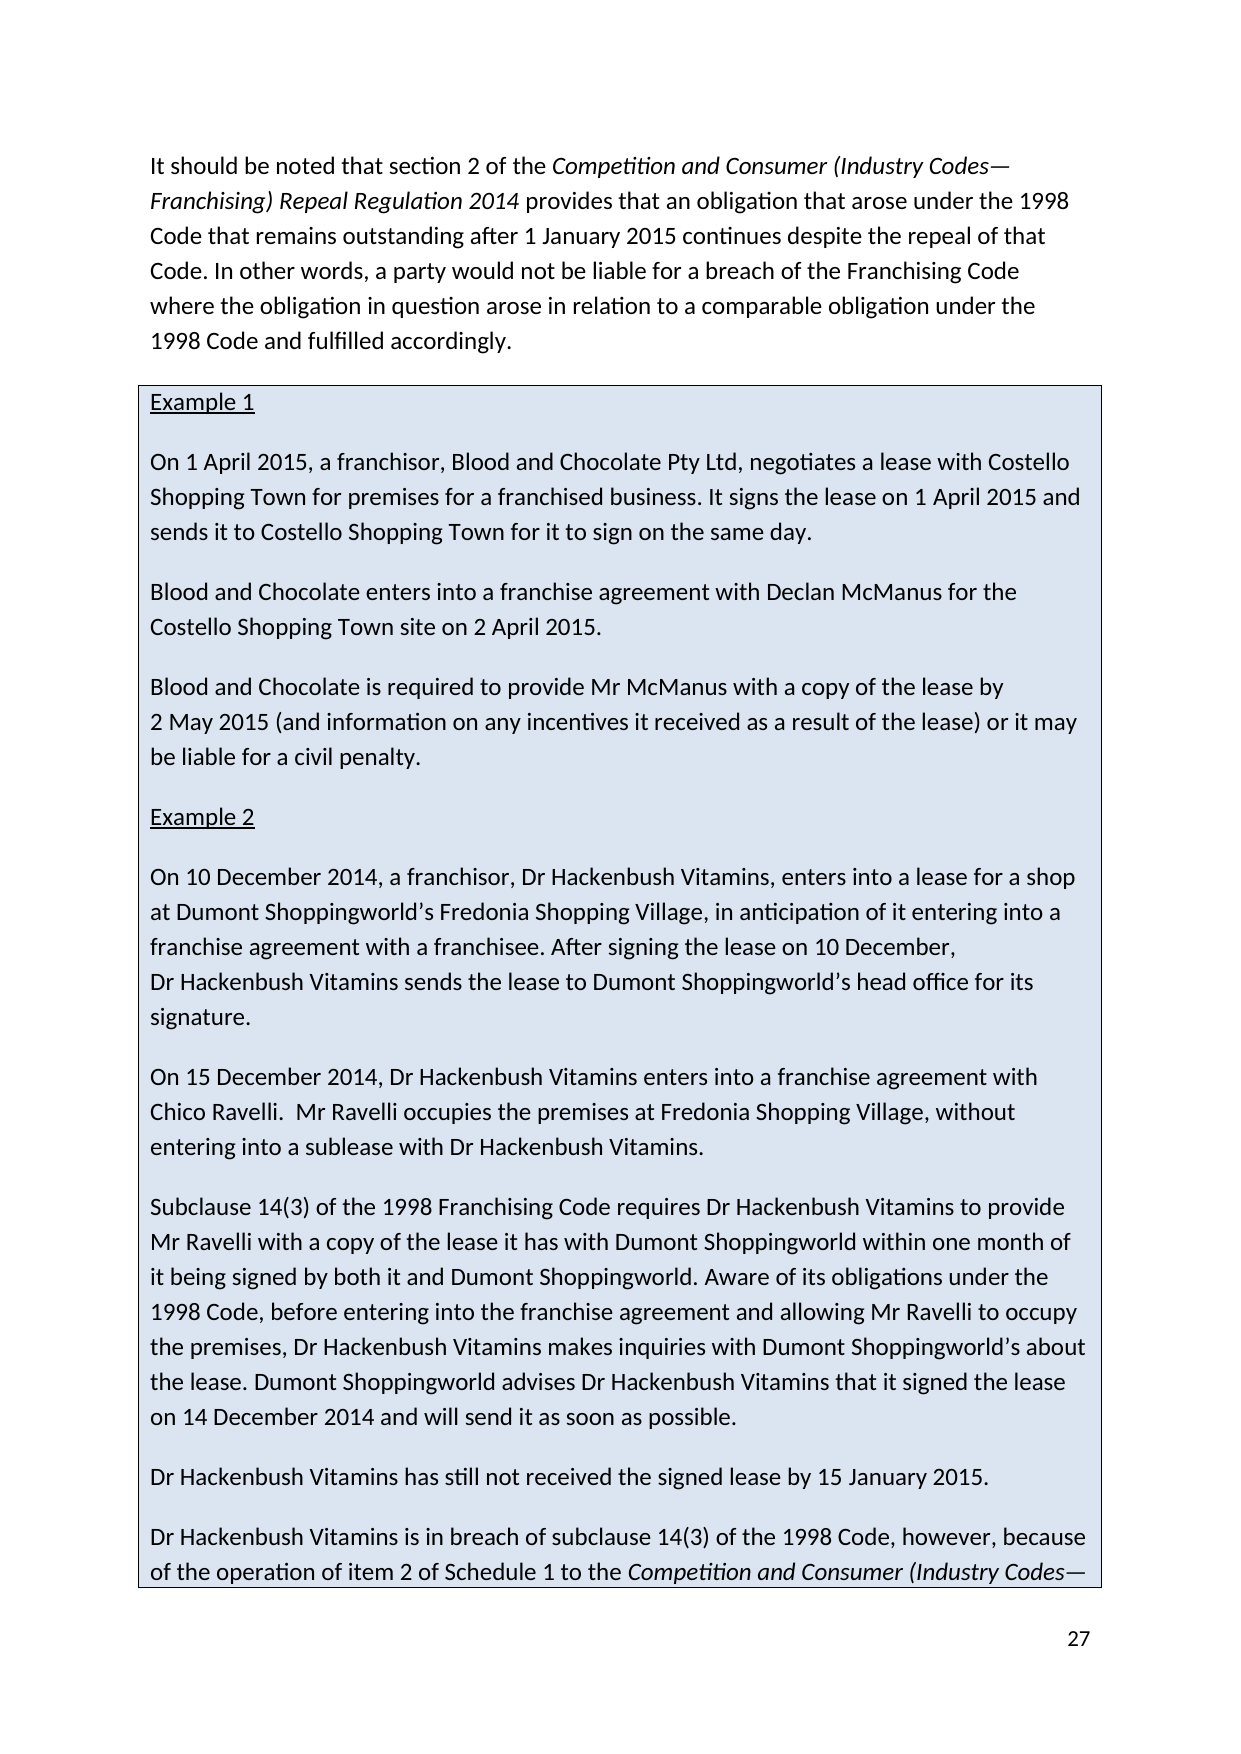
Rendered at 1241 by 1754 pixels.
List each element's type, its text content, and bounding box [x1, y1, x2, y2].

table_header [139, 386, 1101, 1587]
text It should be noted that section 2 of the Competition and Consumer (Industry Codes—Franchising) Repeal Regulation 2014 provides that an obligation that arose under the 1998 Code that remains outstanding after 1 January 2015 continues despite the repeal of that Code. In other words, a party would not be liable for a breach of the Franchising Code where the obligation in question arose in relation to a comparable obligation under the 1998 Code and fulfilled accordingly. [150, 150, 1090, 356]
